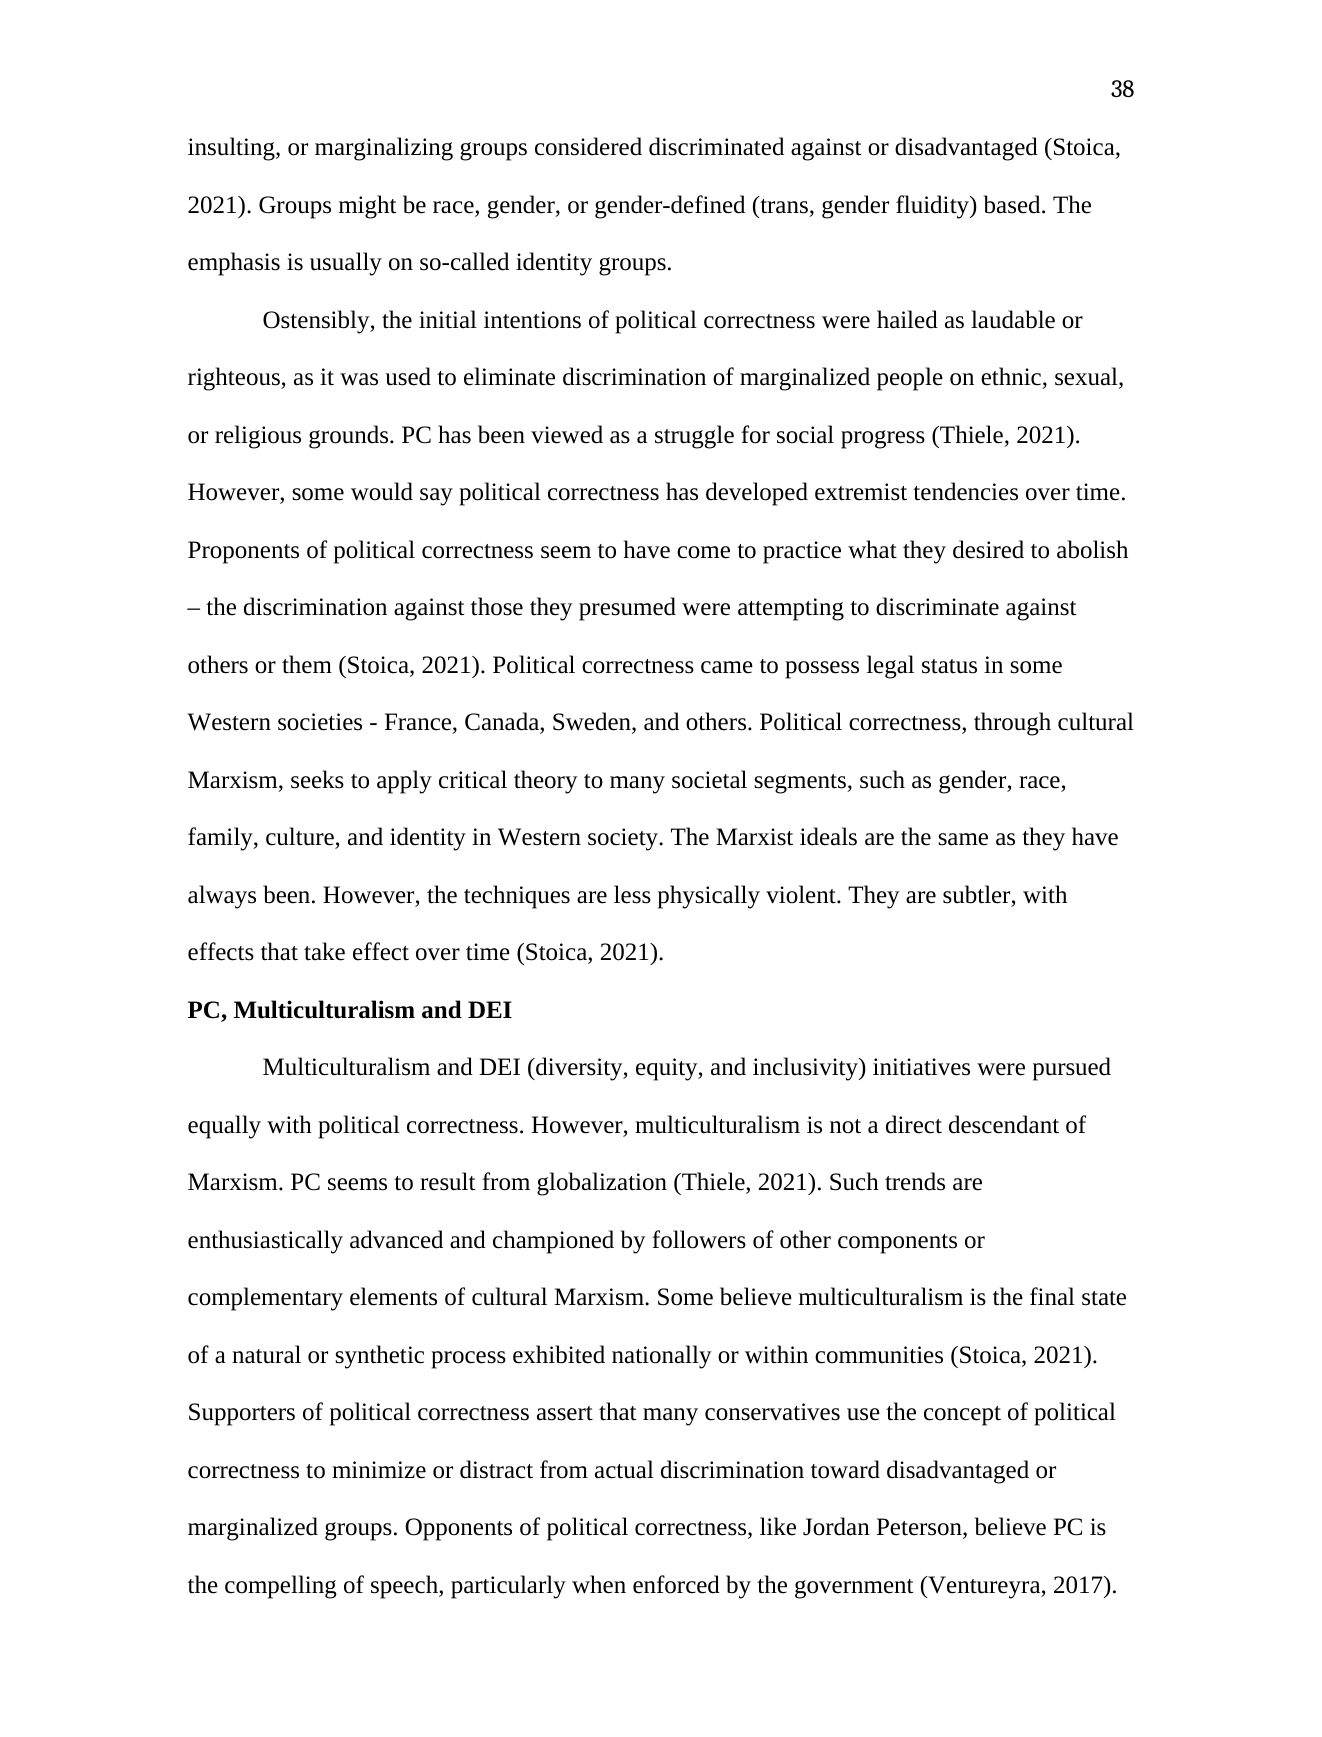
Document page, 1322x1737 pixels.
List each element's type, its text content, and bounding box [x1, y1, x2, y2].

text Multiculturalism and DEI (diversity, equity, and inclusivity) initiatives were pursued equally with political correctness. However, multiculturalism is not a direct descendant of Marxism. PC seems to result from globalization (Thiele, 2021). Such trends are enthusiastically advanced and championed by followers of other components or complementary elements of cultural Marxism. Some believe multiculturalism is the final state of a natural or synthetic process exhibited nationally or within communities (Stoica, 2021). Supporters of political correctness assert that many conservatives use the concept of political correctness to minimize or distract from actual discrimination toward disadvantaged or marginalized groups. Opponents of political correctness, like Jordan Peterson, believe PC is the compelling of speech, particularly when enforced by the government (Ventureyra, 2017). [187, 1052, 1134, 1599]
text PC, Multiculturalism and DEI [187, 995, 1134, 1024]
text Ostensibly, the initial intentions of political correctness were hailed as laudable or righteous, as it was used to eliminate discrimination of marginalized people on ethnic, sexual, or religious grounds. PC has been viewed as a struggle for social progress (Thiele, 2021). However, some would say political correctness has developed extremist tendencies over time. Proponents of political correctness seem to have come to practice what they desired to abolish – the discrimination against those they presumed were attempting to discriminate against others or them (Stoica, 2021). Political correctness came to possess legal status in some Western societies - France, Canada, Sweden, and others. Political correctness, through cultural Marxism, seeks to apply critical theory to many societal segments, such as gender, race, family, culture, and identity in Western society. The Marxist ideals are the same as they have always been. However, the techniques are less physically violent. They are subtler, with effects that take effect over time (Stoica, 2021). [187, 305, 1134, 966]
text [187, 132, 1134, 276]
